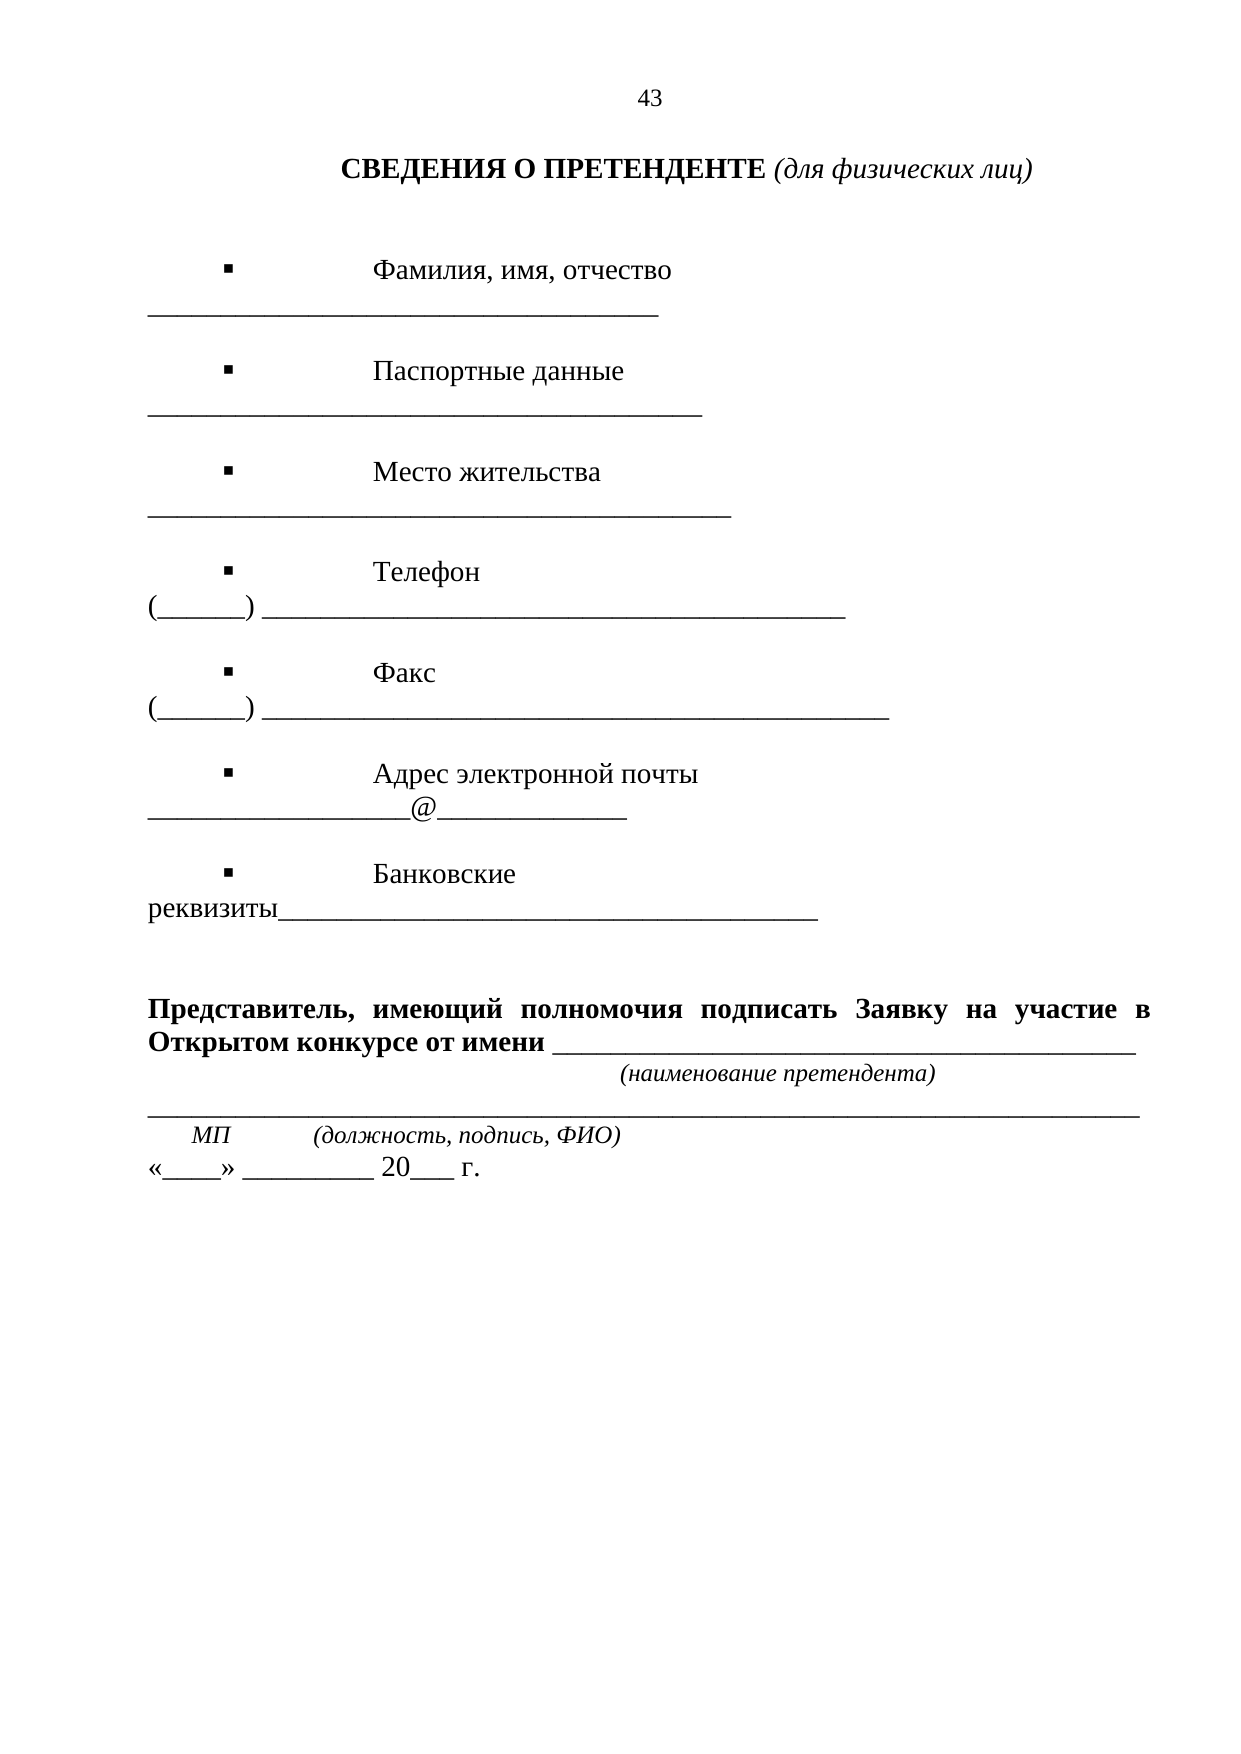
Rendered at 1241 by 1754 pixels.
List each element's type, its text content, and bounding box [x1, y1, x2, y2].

text МП (должность, подпись, ФИО) [148, 1120, 1152, 1149]
list Банковские реквизиты_____________________________________ [148, 857, 1152, 924]
text (наименование претендента) [148, 1058, 1152, 1087]
list Телефон (______) ________________________________________ [148, 554, 1152, 622]
list Адрес электронной почты __________________@_____________ [148, 756, 1152, 823]
list Место жительства ________________________________________ [148, 454, 1152, 521]
text «____» _________ 20___ г. [148, 1149, 1152, 1183]
list Факс (______) ___________________________________________ [148, 655, 1152, 722]
text Представитель, имеющий полномочия подписать Заявку на участие в Открытом конкурсе от имени ________________________________________ [148, 991, 1152, 1058]
text СВЕДЕНИЯ О ПРЕТЕНДЕНТЕ (для физических лиц) [148, 152, 1152, 185]
list Фамилия, имя, отчество ___________________________________ [148, 252, 1152, 319]
list Паспортные данные ______________________________________ [148, 353, 1152, 420]
text ____________________________________________________________________ [148, 1087, 1152, 1120]
